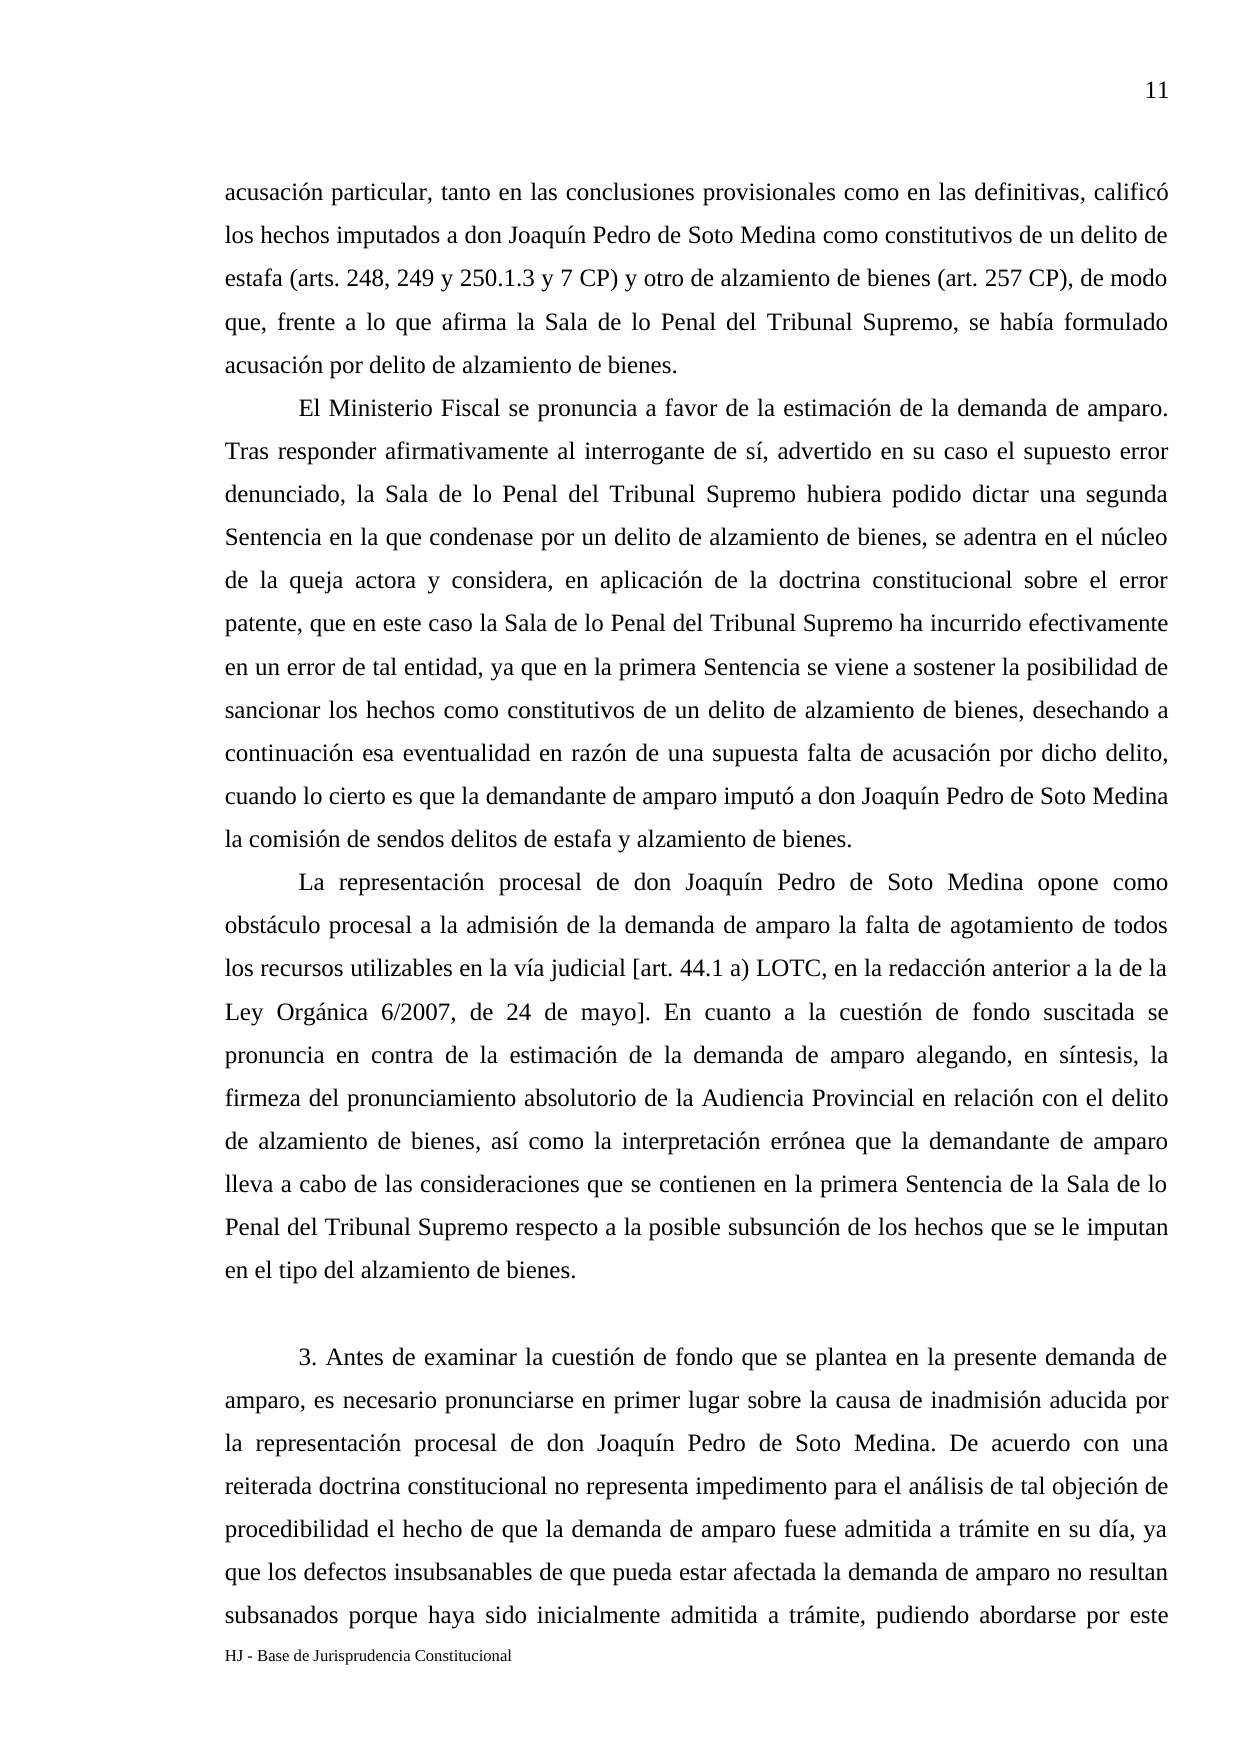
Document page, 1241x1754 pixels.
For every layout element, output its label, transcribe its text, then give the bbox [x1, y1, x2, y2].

text El Ministerio Fiscal se pronuncia a favor de la estimación de la demanda de amparo. Tras responder afirmativamente al interrogante de sí, advertido en su caso el supuesto error denunciado, la Sala de lo Penal del Tribunal Supremo hubiera podido dictar una segunda Sentencia en la que condenase por un delito de alzamiento de bienes, se adentra en el núcleo de la queja actora y considera, en aplicación de la doctrina constitucional sobre el error patente, que en este caso la Sala de lo Penal del Tribunal Supremo ha incurrido efectivamente en un error de tal entidad, ya que en la primera Sentencia se viene a sostener la posibilidad de sancionar los hechos como constitutivos de un delito de alzamiento de bienes, desechando a continuación esa eventualidad en razón de una supuesta falta de acusación por dicho delito, cuando lo cierto es que la demandante de amparo imputó a don Joaquín Pedro de Soto Medina la comisión de sendos delitos de estafa y alzamiento de bienes. [224, 393, 1169, 853]
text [224, 1342, 1169, 1629]
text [224, 177, 1169, 378]
text La representación procesal de don Joaquín Pedro de Soto Medina opone como obstáculo procesal a la admisión de la demanda de amparo la falta de agotamiento de todos los recursos utilizables en la vía judicial [art. 44.1 a) LOTC, en la redacción anterior a la de la Ley Orgánica 6/2007, de 24 de mayo]. En cuanto a la cuestión de fondo suscitada se pronuncia en contra de la estimación de la demanda de amparo alegando, en síntesis, la firmeza del pronunciamiento absolutorio de la Audiencia Provincial en relación con el delito de alzamiento de bienes, así como la interpretación errónea que la demandante de amparo lleva a cabo de las consideraciones que se contienen en la primera Sentencia de la Sala de lo Penal del Tribunal Supremo respecto a la posible subsunción de los hechos que se le imputan en el tipo del alzamiento de bienes. [224, 867, 1169, 1284]
